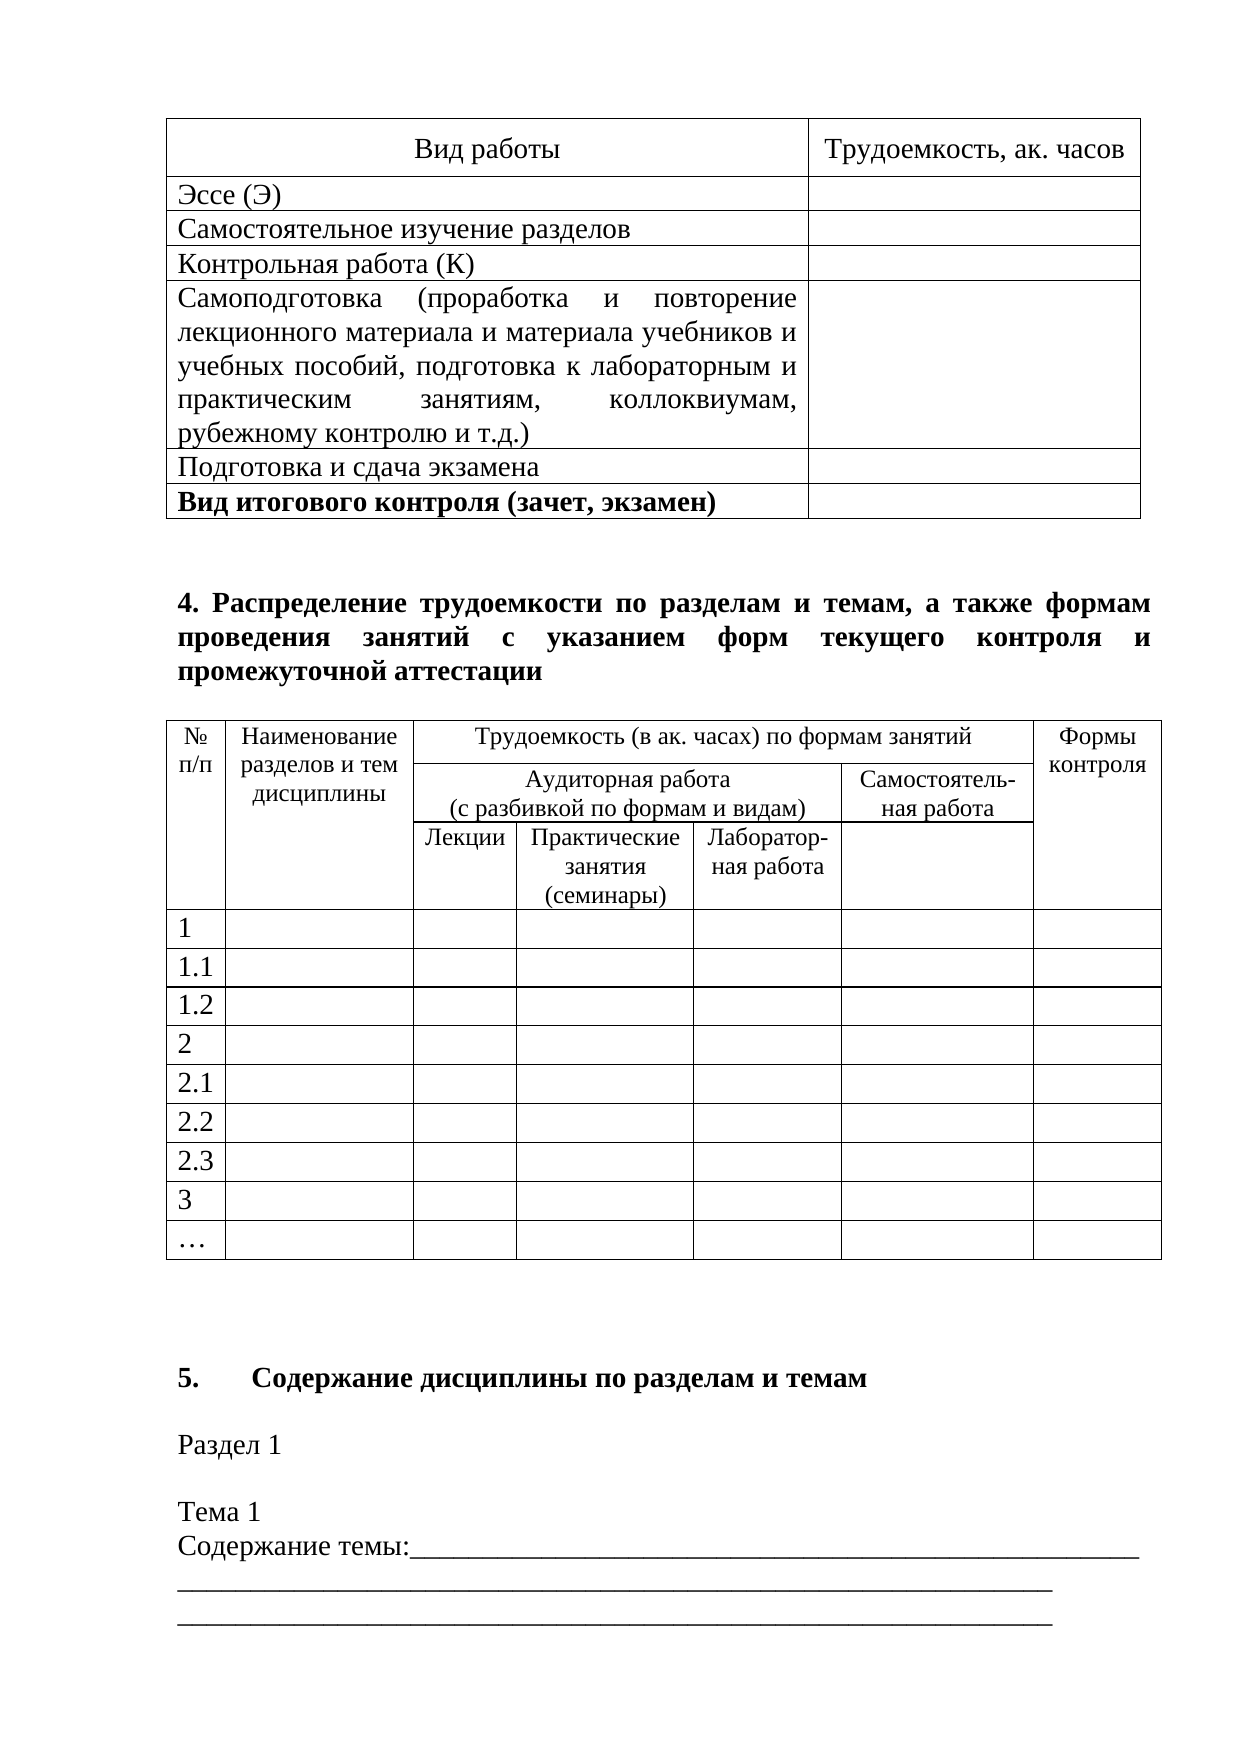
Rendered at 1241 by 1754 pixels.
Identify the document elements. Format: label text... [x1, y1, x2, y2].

table_cell [1034, 988, 1161, 1025]
table_cell [1034, 1221, 1161, 1258]
table_cell [694, 1026, 841, 1064]
table_cell [694, 1104, 841, 1142]
table_cell [694, 1182, 841, 1219]
table_cell [694, 910, 841, 948]
table_header Наименование разделов и тем дисциплины [226, 721, 413, 909]
table_cell [694, 1143, 841, 1181]
table_cell [414, 1221, 516, 1258]
table_cell [517, 1026, 693, 1064]
table_cell [517, 910, 693, 948]
table_cell [226, 1026, 413, 1064]
table_cell Аудиторная работа (с разбивкой по формам и видам) [414, 764, 841, 821]
table_cell 1 [167, 910, 225, 948]
table_cell [1034, 1026, 1161, 1064]
text 5. Содержание дисциплины по разделам и темам [177, 1360, 1152, 1394]
table_cell Лаборатор-ная работа [694, 823, 841, 909]
table_cell [842, 1143, 1033, 1181]
table_cell [694, 988, 841, 1025]
table_header Формы контроля [1034, 721, 1161, 909]
text Содержание темы:__________________________________________________ [177, 1528, 1152, 1561]
table_cell [226, 1104, 413, 1142]
table_cell 1.1 [167, 949, 225, 986]
table_cell [809, 281, 1140, 448]
table_cell [842, 823, 1033, 909]
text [177, 1595, 1152, 1628]
table_cell [414, 1104, 516, 1142]
table_cell [517, 1221, 693, 1258]
table_cell Самостоятель-ная работа [842, 764, 1033, 821]
table_cell … [167, 1221, 225, 1258]
table_cell [414, 1026, 516, 1064]
table_cell [809, 246, 1140, 279]
table_cell [1034, 1065, 1161, 1103]
table_cell [226, 1143, 413, 1181]
table_cell [1034, 910, 1161, 948]
table_cell [226, 949, 413, 986]
table_cell [517, 949, 693, 986]
table_cell [842, 949, 1033, 986]
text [177, 1561, 1152, 1595]
table_cell [842, 910, 1033, 948]
table_cell 2.1 [167, 1065, 225, 1103]
table_cell [694, 1221, 841, 1258]
table_cell [517, 1143, 693, 1181]
table_cell [1034, 1143, 1161, 1181]
table_cell [414, 1182, 516, 1219]
table_cell 3 [167, 1182, 225, 1219]
table_cell [517, 1065, 693, 1103]
table_cell [809, 211, 1140, 245]
table_cell Самостоятельное изучение разделов [167, 211, 808, 245]
table_cell [226, 1221, 413, 1258]
table_cell [414, 949, 516, 986]
table_cell [517, 988, 693, 1025]
table_header Трудоемкость, ак. часов [809, 119, 1140, 176]
table_cell Вид итогового контроля (зачет, экзамен) [167, 484, 808, 517]
table_cell [226, 910, 413, 948]
table_cell 2.2 [167, 1104, 225, 1142]
table_cell 2.3 [167, 1143, 225, 1181]
table_cell [842, 1104, 1033, 1142]
table_cell Практические занятия (семинары) [517, 823, 693, 909]
table_cell 2 [167, 1026, 225, 1064]
table_cell [1034, 1182, 1161, 1219]
table_cell Самоподготовка (проработка и повторение лекционного материала и материала учебников и учебных пособий, подготовка к лабораторным и практическим занятиям, коллоквиумам, рубежному контролю и т.д.) [167, 281, 808, 448]
table_cell [809, 484, 1140, 517]
table_cell Лекции [414, 823, 516, 909]
text Раздел 1 [177, 1427, 1152, 1461]
table_cell [809, 449, 1140, 483]
table_header Вид работы [167, 119, 808, 176]
table_cell [226, 1065, 413, 1103]
table_header № п/п [167, 721, 225, 909]
table_cell Эссе (Э) [167, 177, 808, 210]
table_cell [842, 1026, 1033, 1064]
table_cell [414, 1065, 516, 1103]
table_header Трудоемкость (в ак. часах) по формам занятий [414, 721, 1033, 763]
table_cell [1034, 1104, 1161, 1142]
table_cell Подготовка и сдача экзамена [167, 449, 808, 483]
text 4. Распределение трудоемкости по разделам и темам, а также формам проведения занятий с указанием форм текущего контроля и промежуточной аттестации [177, 586, 1152, 686]
table_cell [414, 910, 516, 948]
table_cell [809, 177, 1140, 210]
table_cell [517, 1104, 693, 1142]
table_cell [517, 1182, 693, 1219]
table_cell [226, 988, 413, 1025]
table_cell [694, 1065, 841, 1103]
table_cell [414, 988, 516, 1025]
table_cell [842, 1065, 1033, 1103]
table_cell [414, 1143, 516, 1181]
table_cell 1.2 [167, 988, 225, 1025]
table_cell [842, 1221, 1033, 1258]
table_cell [842, 988, 1033, 1025]
table_cell [694, 949, 841, 986]
table_cell Контрольная работа (К) [167, 246, 808, 279]
table_cell [842, 1182, 1033, 1219]
table_cell [1034, 949, 1161, 986]
text Тема 1 [177, 1494, 1152, 1528]
table_cell [226, 1182, 413, 1219]
